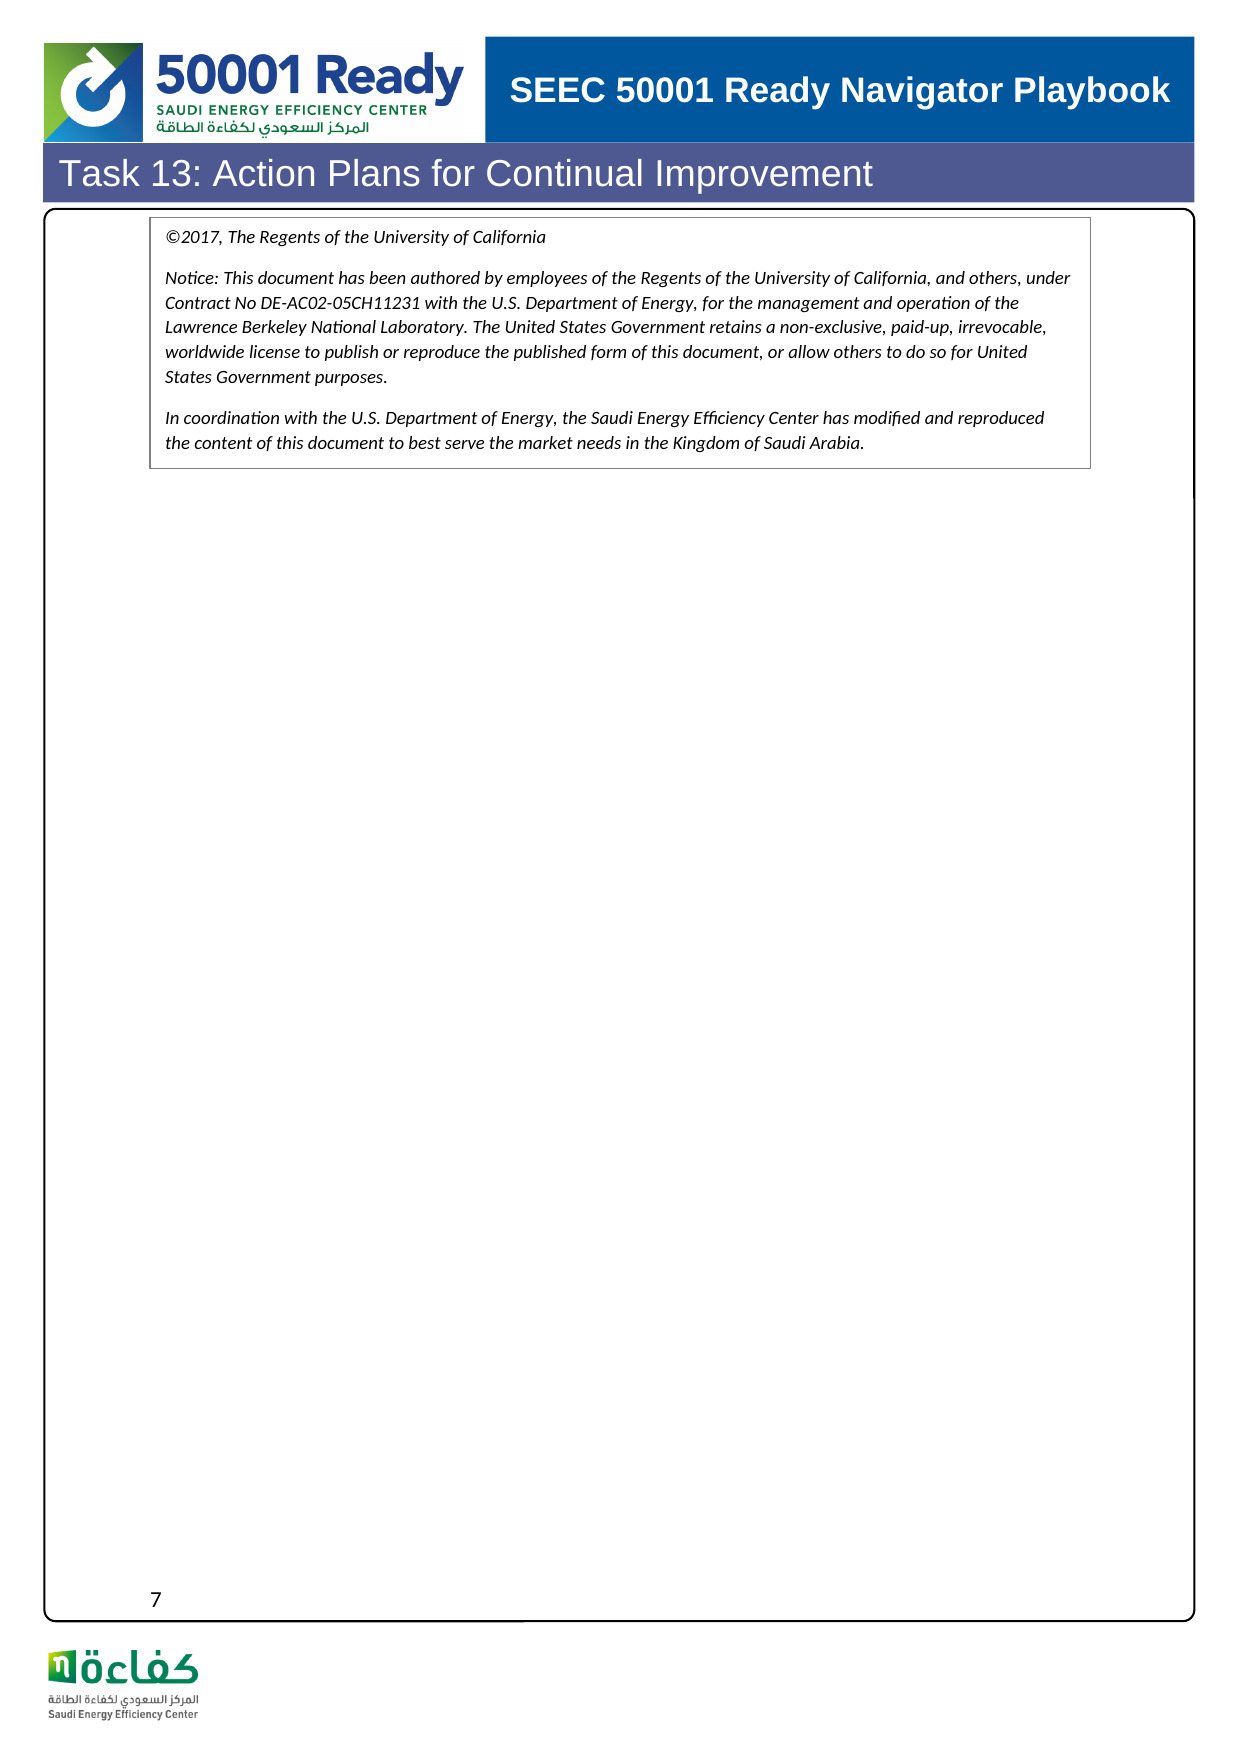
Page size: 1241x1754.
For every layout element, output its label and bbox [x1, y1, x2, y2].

picture [43, 43, 464, 142]
picture [44, 1644, 202, 1722]
